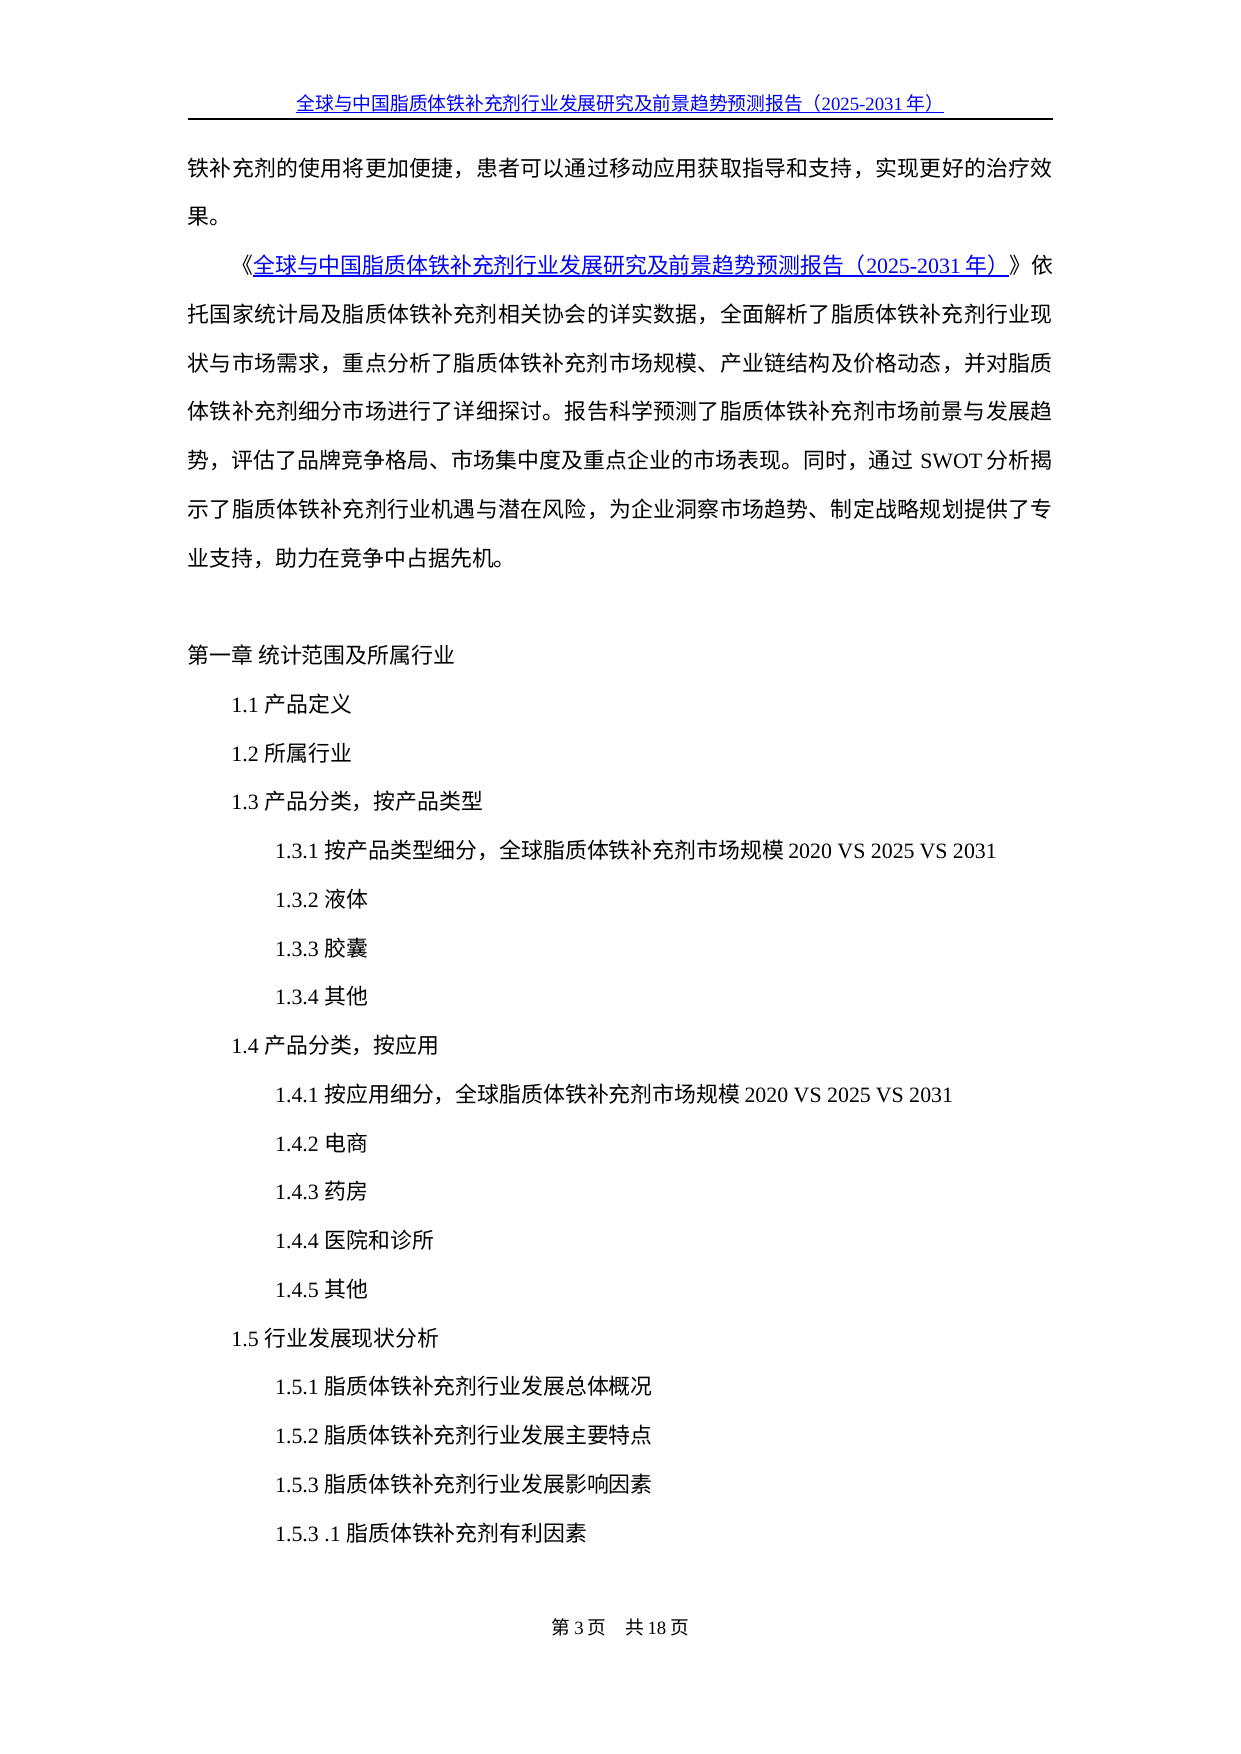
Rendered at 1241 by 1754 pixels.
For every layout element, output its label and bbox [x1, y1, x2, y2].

text [187, 150, 1053, 1548]
